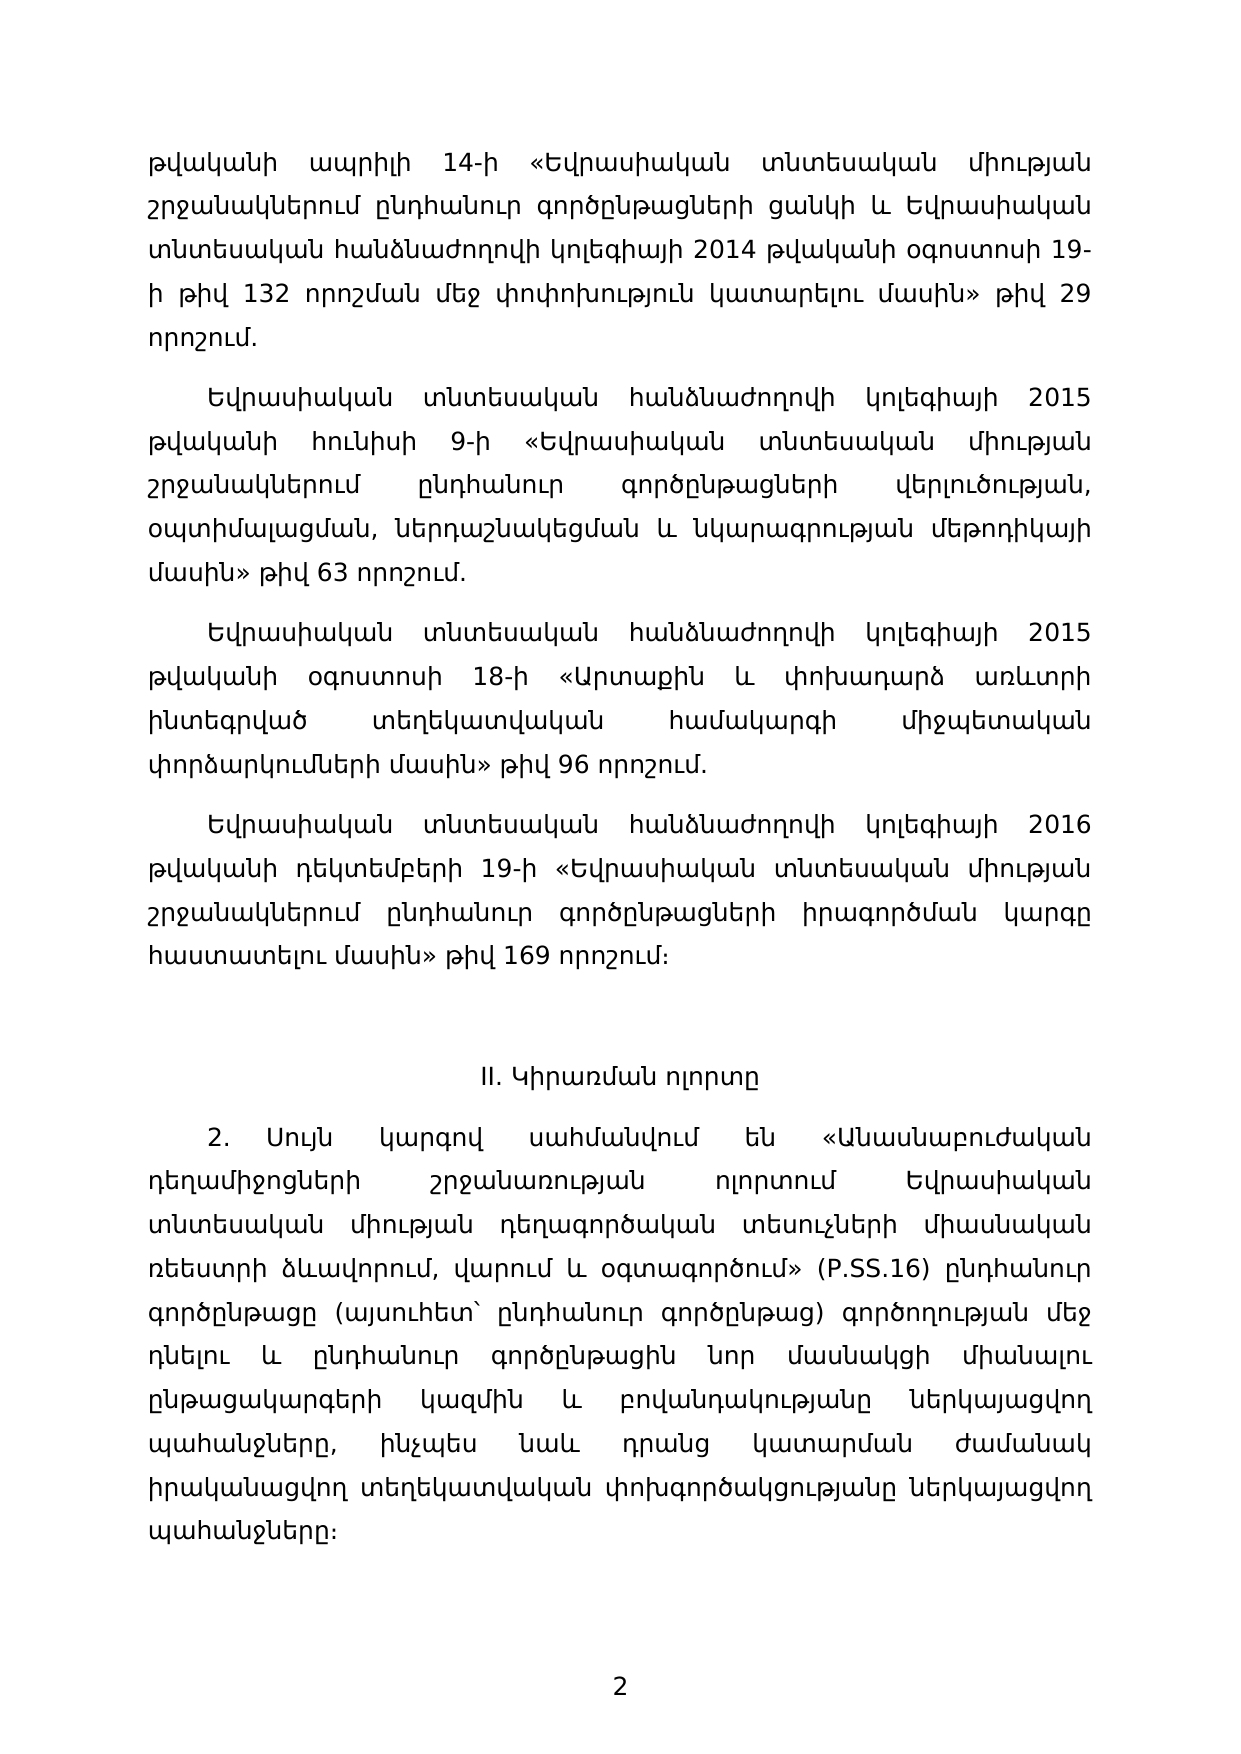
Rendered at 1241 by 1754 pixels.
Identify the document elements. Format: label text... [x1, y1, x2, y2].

subtitle II. Կիրառման ոլորտը [148, 1062, 1092, 1091]
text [148, 148, 1092, 352]
text Եվրասիական տնտեսական հանձնաժողովի կոլեգիայի 2016 թվականի դեկտեմբերի 19-ի «Եվրասիական տնտեսական միության շրջանակներում ընդհանուր գործընթացների իրագործման կարգը հաստատելու մասին» թիվ 169 որոշում։ [148, 810, 1092, 971]
text Եվրասիական տնտեսական հանձնաժողովի կոլեգիայի 2015 թվականի օգոստոսի 18-ի «Արտաքին և փոխադարձ առևտրի ինտեգրված տեղեկատվական համակարգի միջպետական փորձարկումների մասին» թիվ 96 որոշում. [148, 618, 1092, 779]
text 2. Սույն կարգով սահմանվում են «Անասնաբուժական դեղամիջոցների շրջանառության ոլորտում Եվրասիական տնտեսական միության դեղագործական տեսուչների միասնական ռեեստրի ձևավորում, վարում և օգտագործում» (P.SS.16) ընդհանուր գործընթացը (այսուհետ՝ ընդհանուր գործընթաց) գործողության մեջ դնելու և ընդհանուր գործընթացին նոր մասնակցի միանալու ընթացակարգերի կազմին և բովանդակությանը ներկայացվող պահանջները, ինչպես նաև դրանց կատարման ժամանակ իրականացվող տեղեկատվական փոխգործակցությանը ներկայացվող պահանջները։ [148, 1123, 1092, 1546]
text Եվրասիական տնտեսական հանձնաժողովի կոլեգիայի 2015 թվականի հունիսի 9-ի «Եվրասիական տնտեսական միության շրջանակներում ընդհանուր գործընթացների վերլուծության, օպտիմալացման, ներդաշնակեցման և նկարագրության մեթոդիկայի մասին» թիվ 63 որոշում. [148, 383, 1092, 587]
